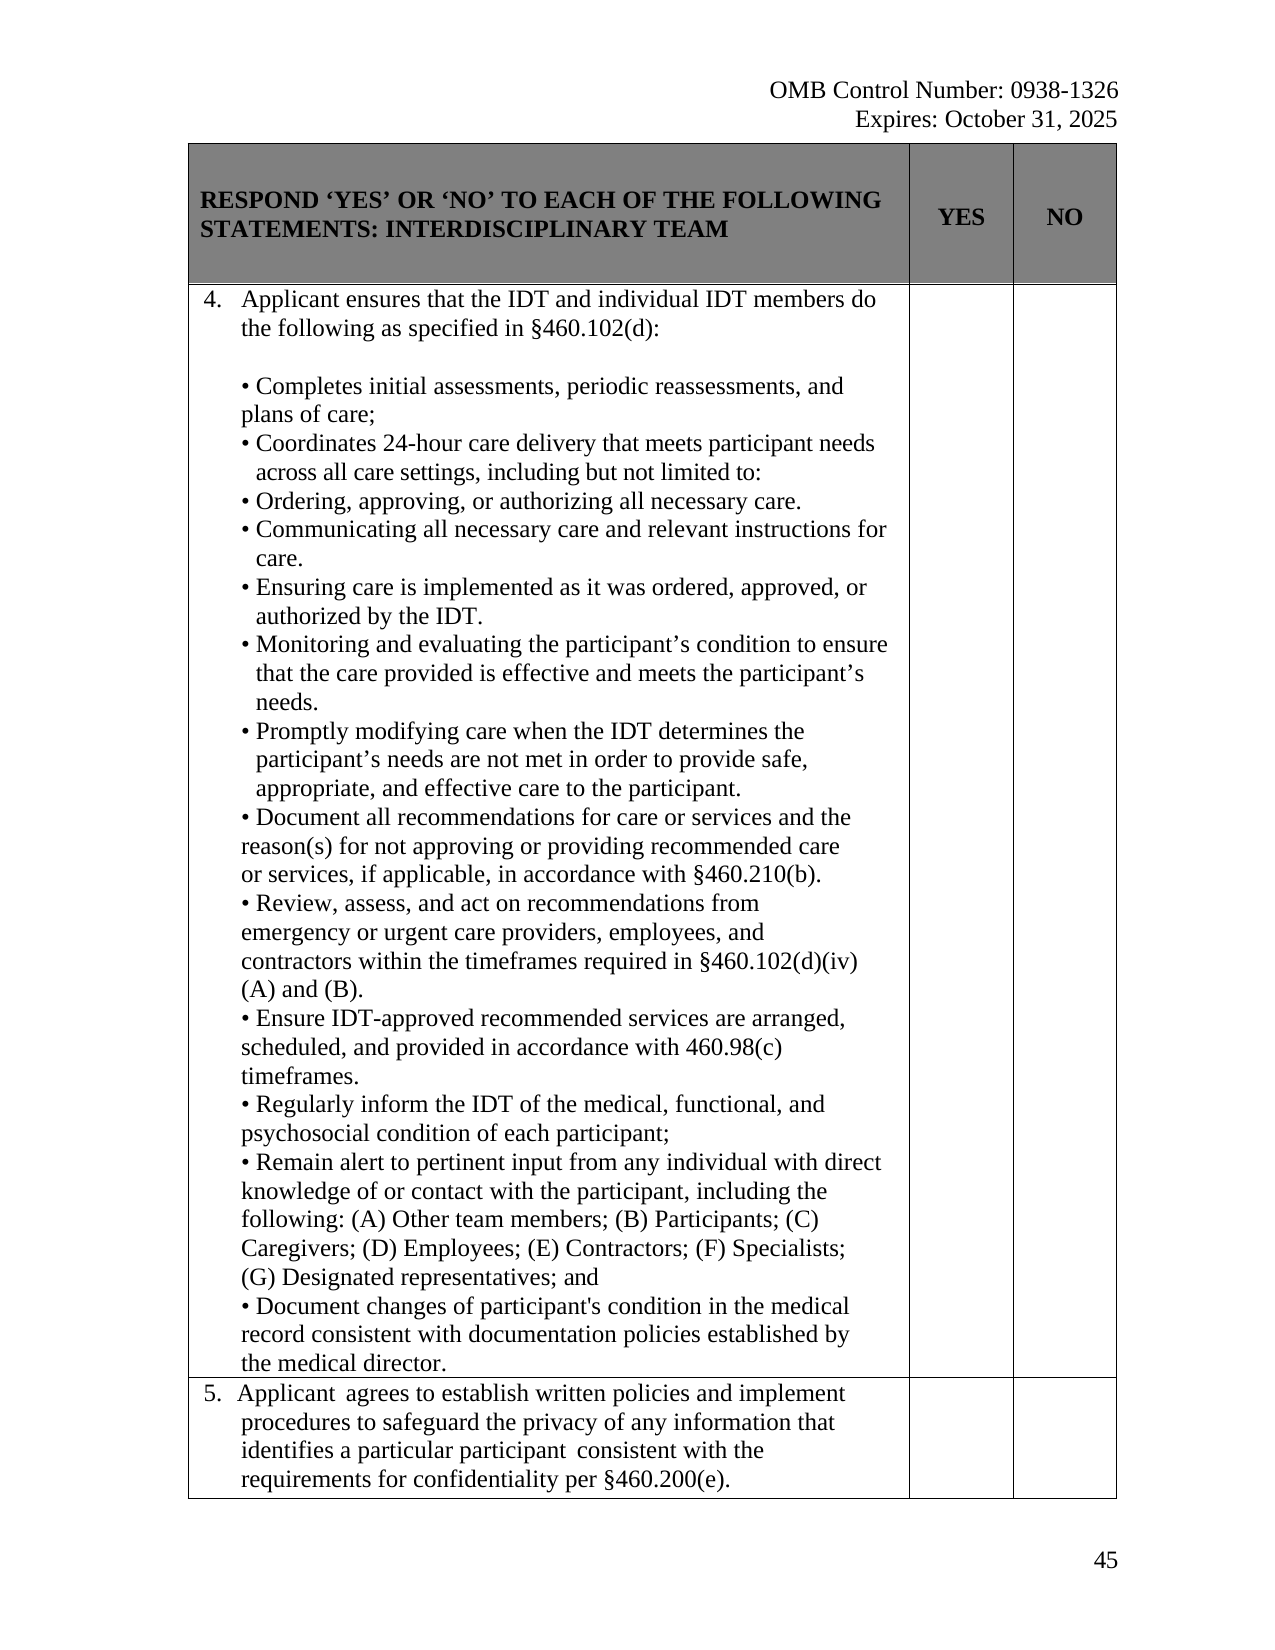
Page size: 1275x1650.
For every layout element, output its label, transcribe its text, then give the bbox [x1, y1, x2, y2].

table_cell [910, 1378, 1013, 1498]
table_header RESPOND ‘YES’ OR ‘NO’ TO EACH OF THE FOLLOWING STATEMENTS: INTERDISCIPLINARY TEAM [189, 144, 909, 283]
table_cell 5. Applicant agrees to establish written policies and implement procedures to safeguard the privacy of any information that identifies a particular participant consistent with the requirements for confidentiality per §460.200(e). [189, 1378, 909, 1498]
table_cell [910, 285, 1013, 1377]
table_cell [1014, 1378, 1116, 1498]
table_cell Applicant ensures that the IDT and individual IDT members do the following as specified in §460.102(d): Completes initial assessments, periodic reassessments, and plans of care; Coordinates 24-hour care delivery that meets participant needs across all care settings, including but not limited to: Ordering, approving, or authorizing all necessary care. Communicating all necessary care and relevant instructions for care. Ensuring care is implemented as it was ordered, approved, or authorized by the IDT. Monitoring and evaluating the participant’s condition to ensure that the care provided is effective and meets the participant’s needs. Promptly modifying care when the IDT determines the participant’s needs are not met in order to provide safe, appropriate, and effective care to the participant. Document all recommendations for care or services and the reason(s) for not approving or providing recommended care or services, if applicable, in accordance with §460.210(b). Review, assess, and act on recommendations from emergency or urgent care providers, employees, and contractors within the timeframes required in §460.102(d)(iv)(A) and (B). Ensure IDT-approved recommended services are arranged, scheduled, and provided in accordance with 460.98(c) timeframes. Regularly inform the IDT of the medical, functional, and psychosocial condition of each participant; Remain alert to pertinent input from any individual with direct knowledge of or contact with the participant, including the following: (A) Other team members; (B) Participants; (C) Caregivers; (D) Employees; (E) Contractors; (F) Specialists; (G) Designated representatives; and Document changes of participant's condition in the medical record consistent with documentation policies established by the medical director. [189, 285, 909, 1377]
table_header YES [910, 144, 1013, 283]
table_cell [1014, 285, 1116, 1377]
table_header NO [1014, 144, 1116, 283]
